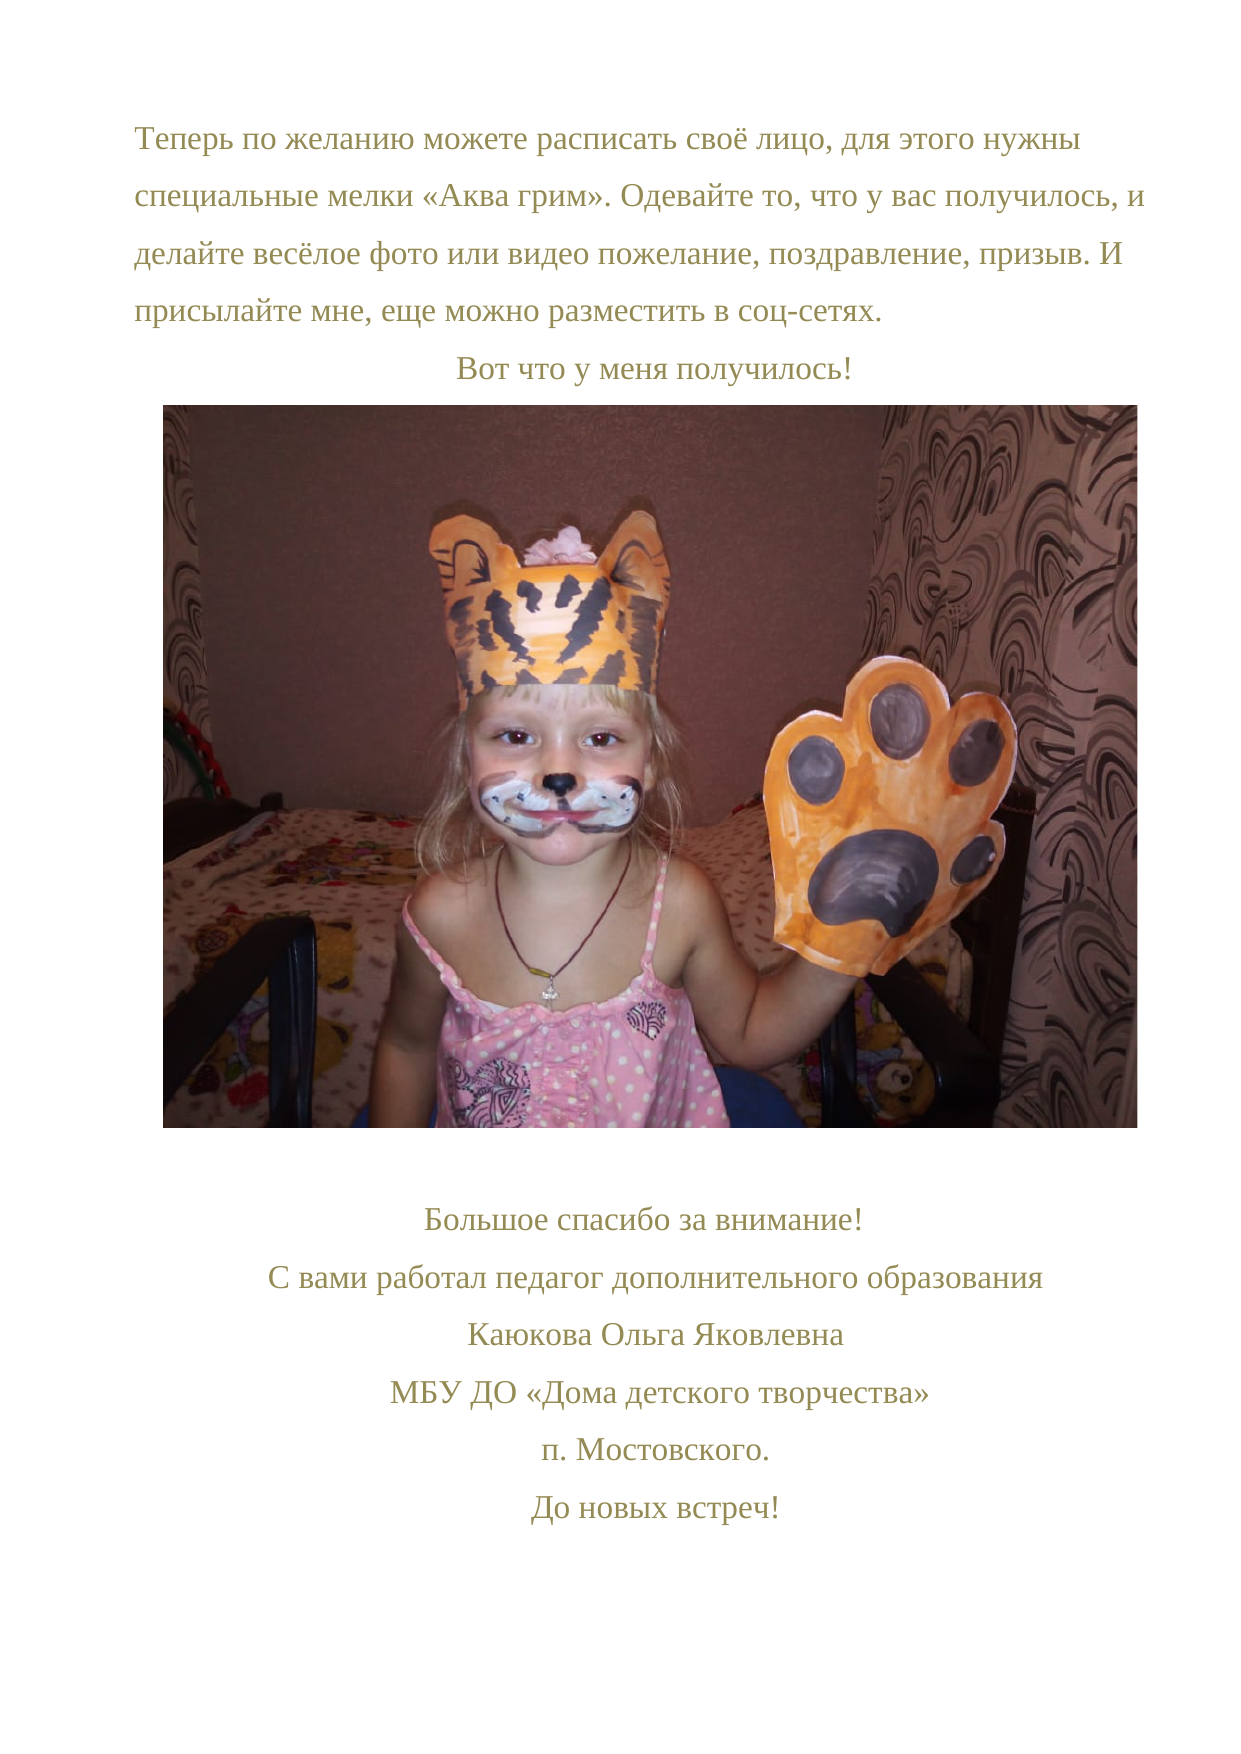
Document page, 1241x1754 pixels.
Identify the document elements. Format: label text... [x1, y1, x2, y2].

text С вами работал педагог дополнительного образования [171, 1257, 1110, 1295]
text Каюкова Ольга Яковлевна [171, 1314, 1110, 1353]
text До новых встреч! [171, 1487, 1110, 1525]
picture [163, 405, 1138, 1128]
list Вот что у меня получилось! [134, 348, 1167, 386]
text Большое спасибо за внимание! [177, 1199, 1110, 1238]
text МБУ ДО «Дома детского творчества» [171, 1372, 1110, 1410]
text п. Мостовского. [171, 1429, 1110, 1468]
list Теперь по желанию можете расписать своё лицо, для этого нужны специальные мелки «Аква грим». Одевайте то, что у вас получилось, и делайте весёлое фото или видео пожелание, поздравление, призыв. И присылайте мне, еще можно разместить в соц-сетях. [134, 118, 1167, 329]
